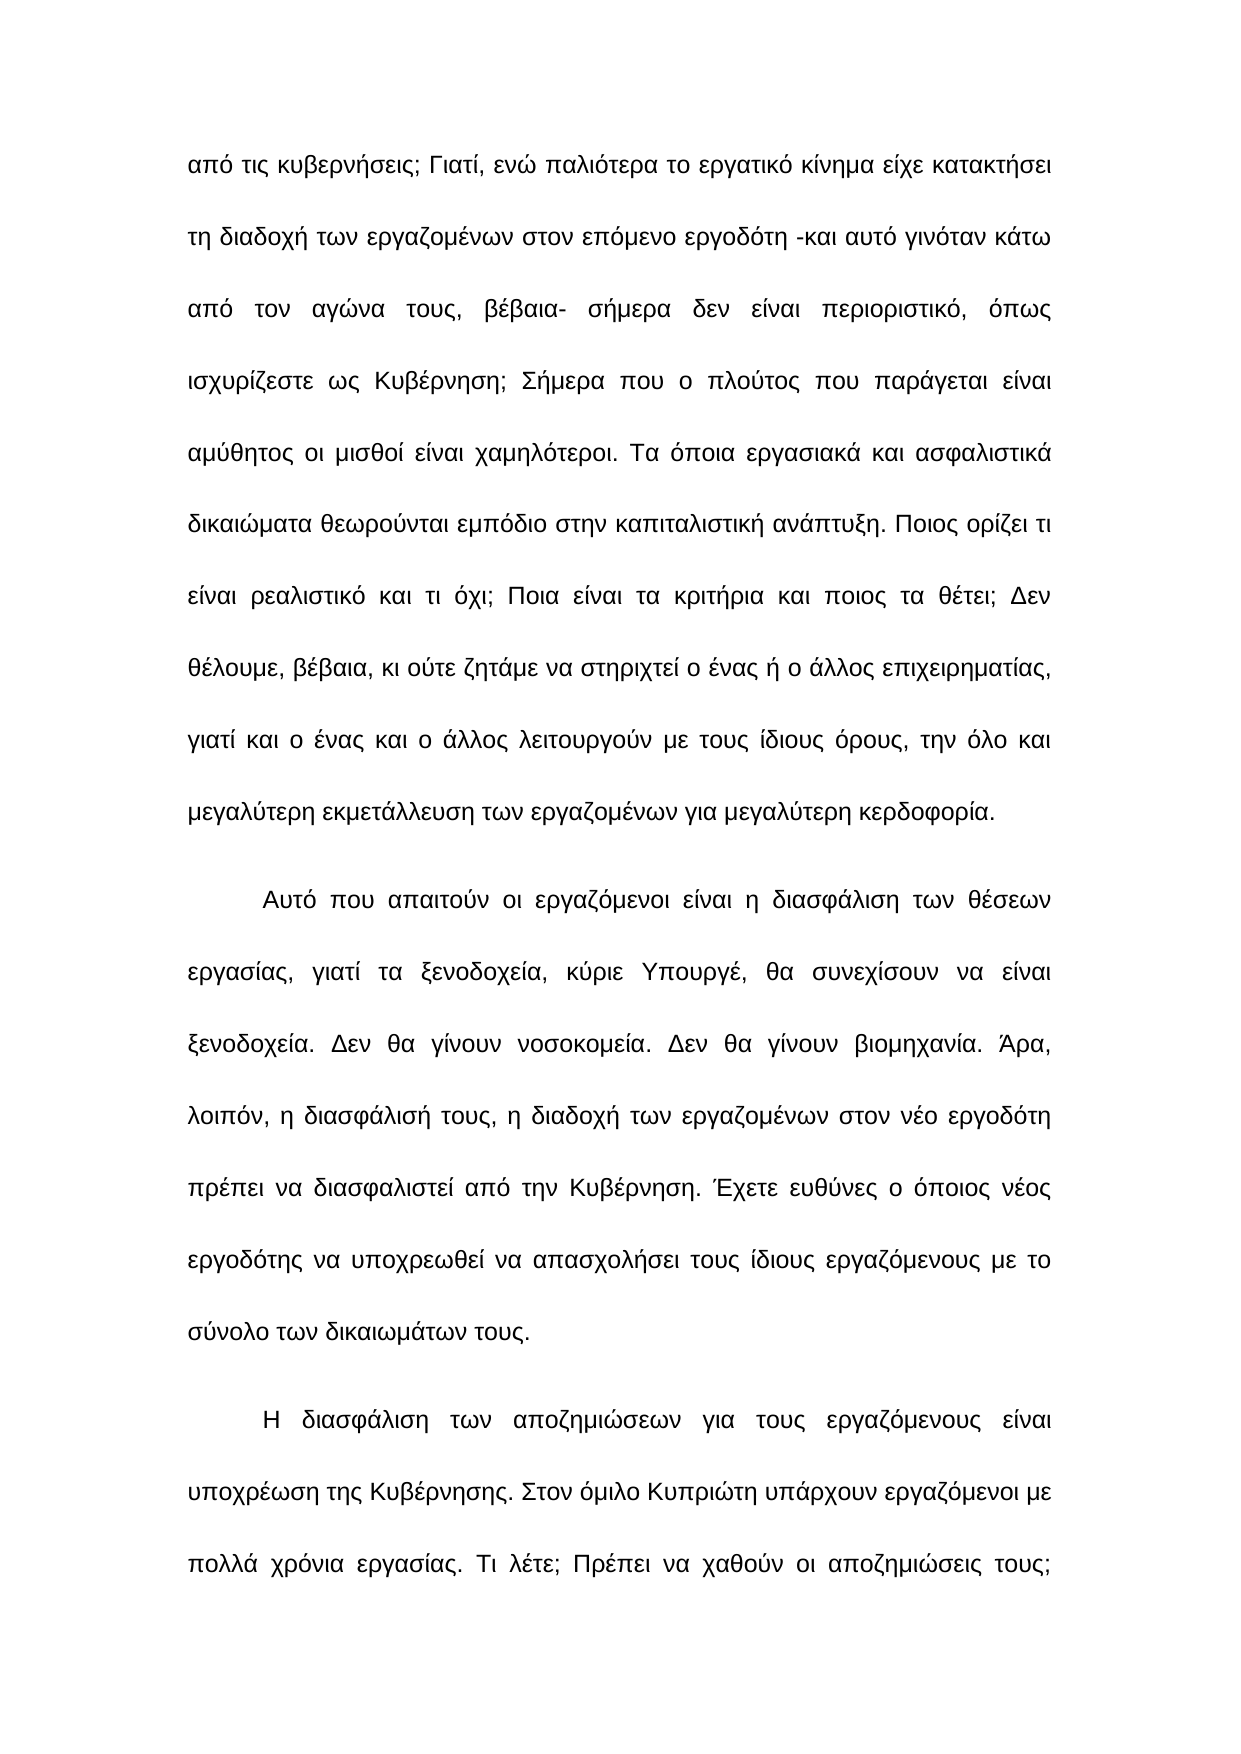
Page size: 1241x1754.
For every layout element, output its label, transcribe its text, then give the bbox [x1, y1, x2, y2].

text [187, 150, 1053, 826]
text Αυτό που απαιτούν οι εργαζόμενοι είναι η διασφάλιση των θέσεων εργασίας, γιατί τα ξενοδοχεία, κύριε Υπουργέ, θα συνεχίσουν να είναι ξενοδοχεία. Δεν θα γίνουν νοσοκομεία. Δεν θα γίνουν βιομηχανία. Άρα, λοιπόν, η διασφάλισή τους, η διαδοχή των εργαζομένων στον νέο εργοδότη πρέπει να διασφαλιστεί από την Κυβέρνηση. Έχετε ευθύνες ο όποιος νέος εργοδότης να υποχρεωθεί να απασχολήσει τους ίδιους εργαζόμενους με το σύνολο των δικαιωμάτων τους. [187, 885, 1053, 1345]
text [187, 1405, 1053, 1578]
